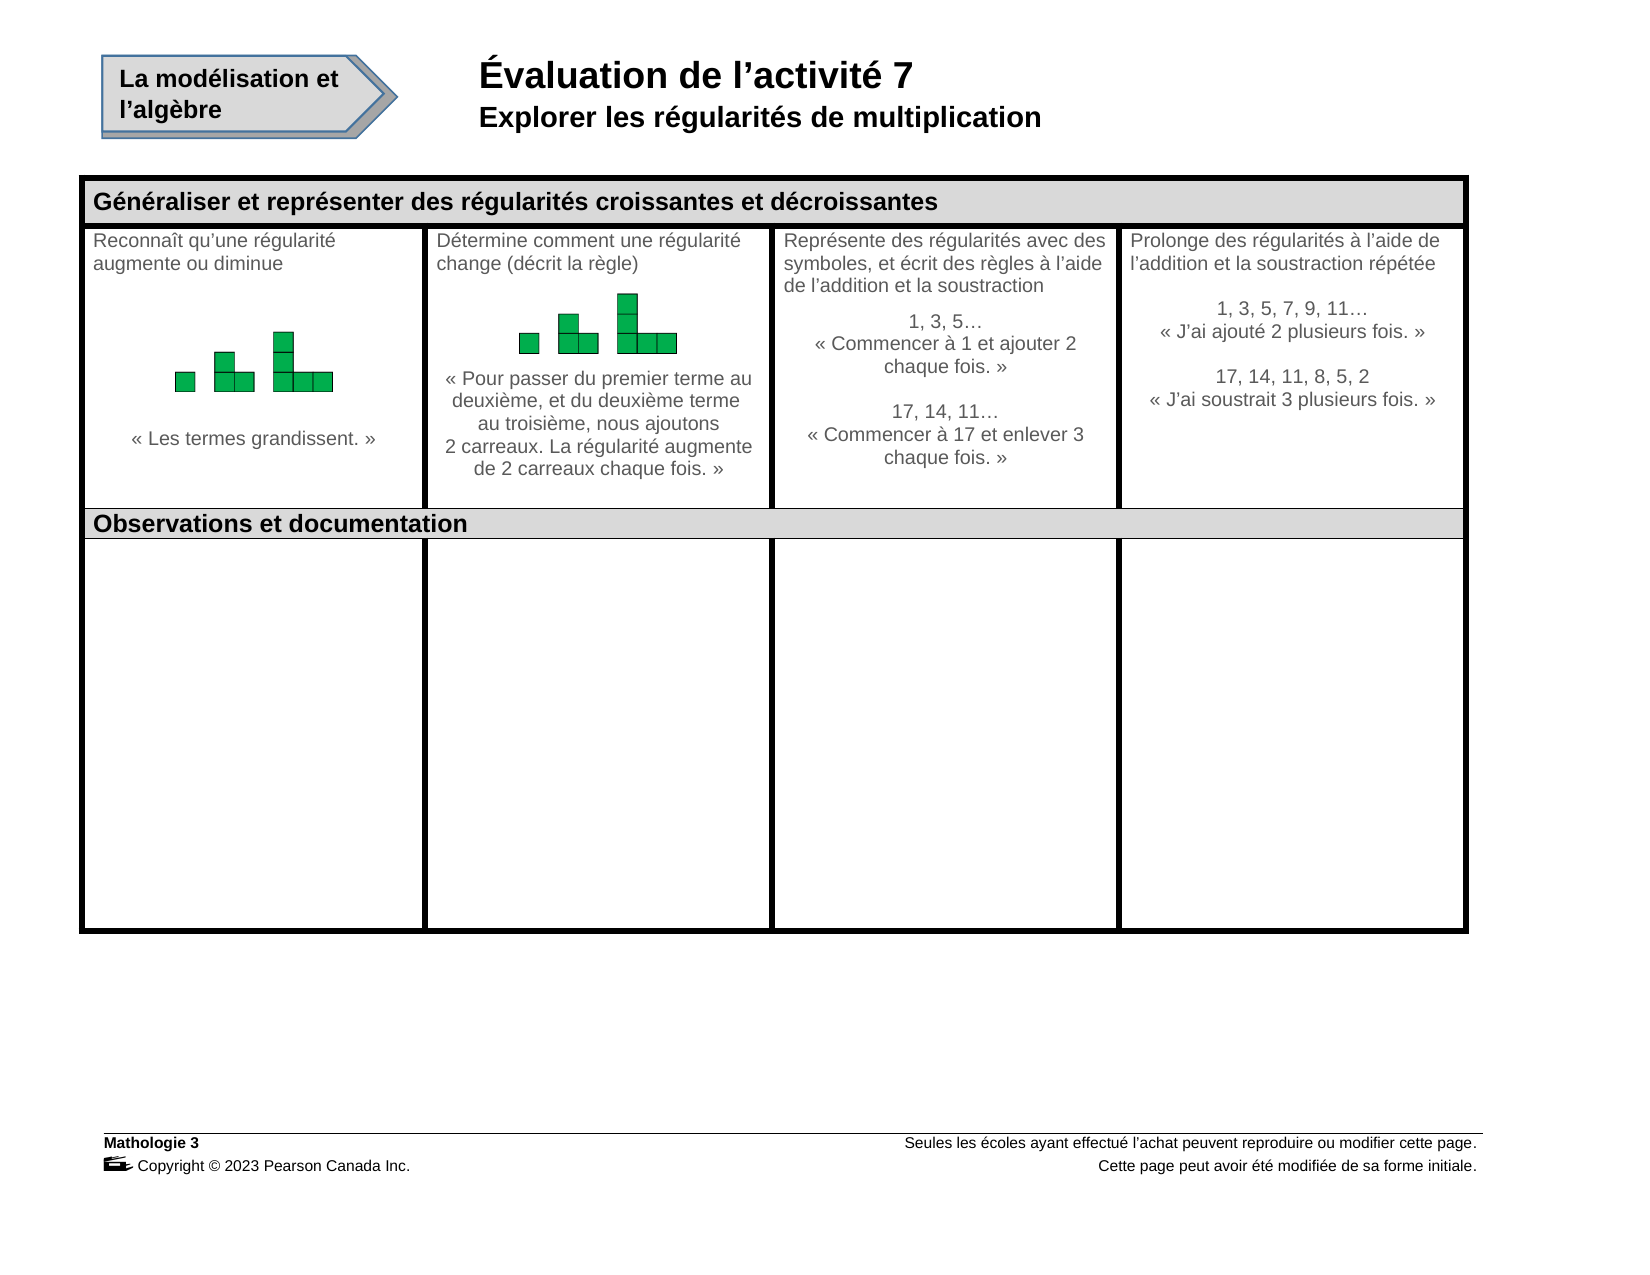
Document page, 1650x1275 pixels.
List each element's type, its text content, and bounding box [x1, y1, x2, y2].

table_cell Observations et documentation [85, 509, 1463, 538]
table_cell Reconnaît qu’une régularité augmente ou diminue « Les termes grandissent. » [85, 229, 422, 508]
table_cell [85, 539, 422, 928]
table_cell Représente des régularités avec des symboles, et écrit des règles à l’aide de l’addition et la soustraction 1, 3, 5… « Commencer à 1 et ajouter 2 chaque fois. » 17, 14, 11… « Commencer à 17 et enlever 3 chaque fois. » [775, 229, 1116, 508]
table_cell [775, 539, 1116, 928]
table_cell [428, 539, 769, 928]
table_header Généraliser et représenter des régularités croissantes et décroissantes [85, 181, 1463, 223]
picture [103, 1156, 134, 1171]
picture [92, 297, 416, 428]
table_cell Détermine comment une régularité change (décrit la règle) « Pour passer du premier terme au deuxième, et du deuxième terme au troisième, nous ajoutons 2 carreaux. La régularité augmente de 2 carreaux chaque fois. » [428, 229, 769, 508]
table_cell Prolonge des régularités à l’aide de l’addition et la soustraction répétée 1, 3, 5, 7, 9, 11… « J’ai ajouté 2 plusieurs fois. » 17, 14, 11, 8, 5, 2 « J’ai soustrait 3 plusieurs fois. » [1122, 229, 1463, 508]
table_cell [1122, 539, 1463, 928]
picture [436, 286, 760, 367]
